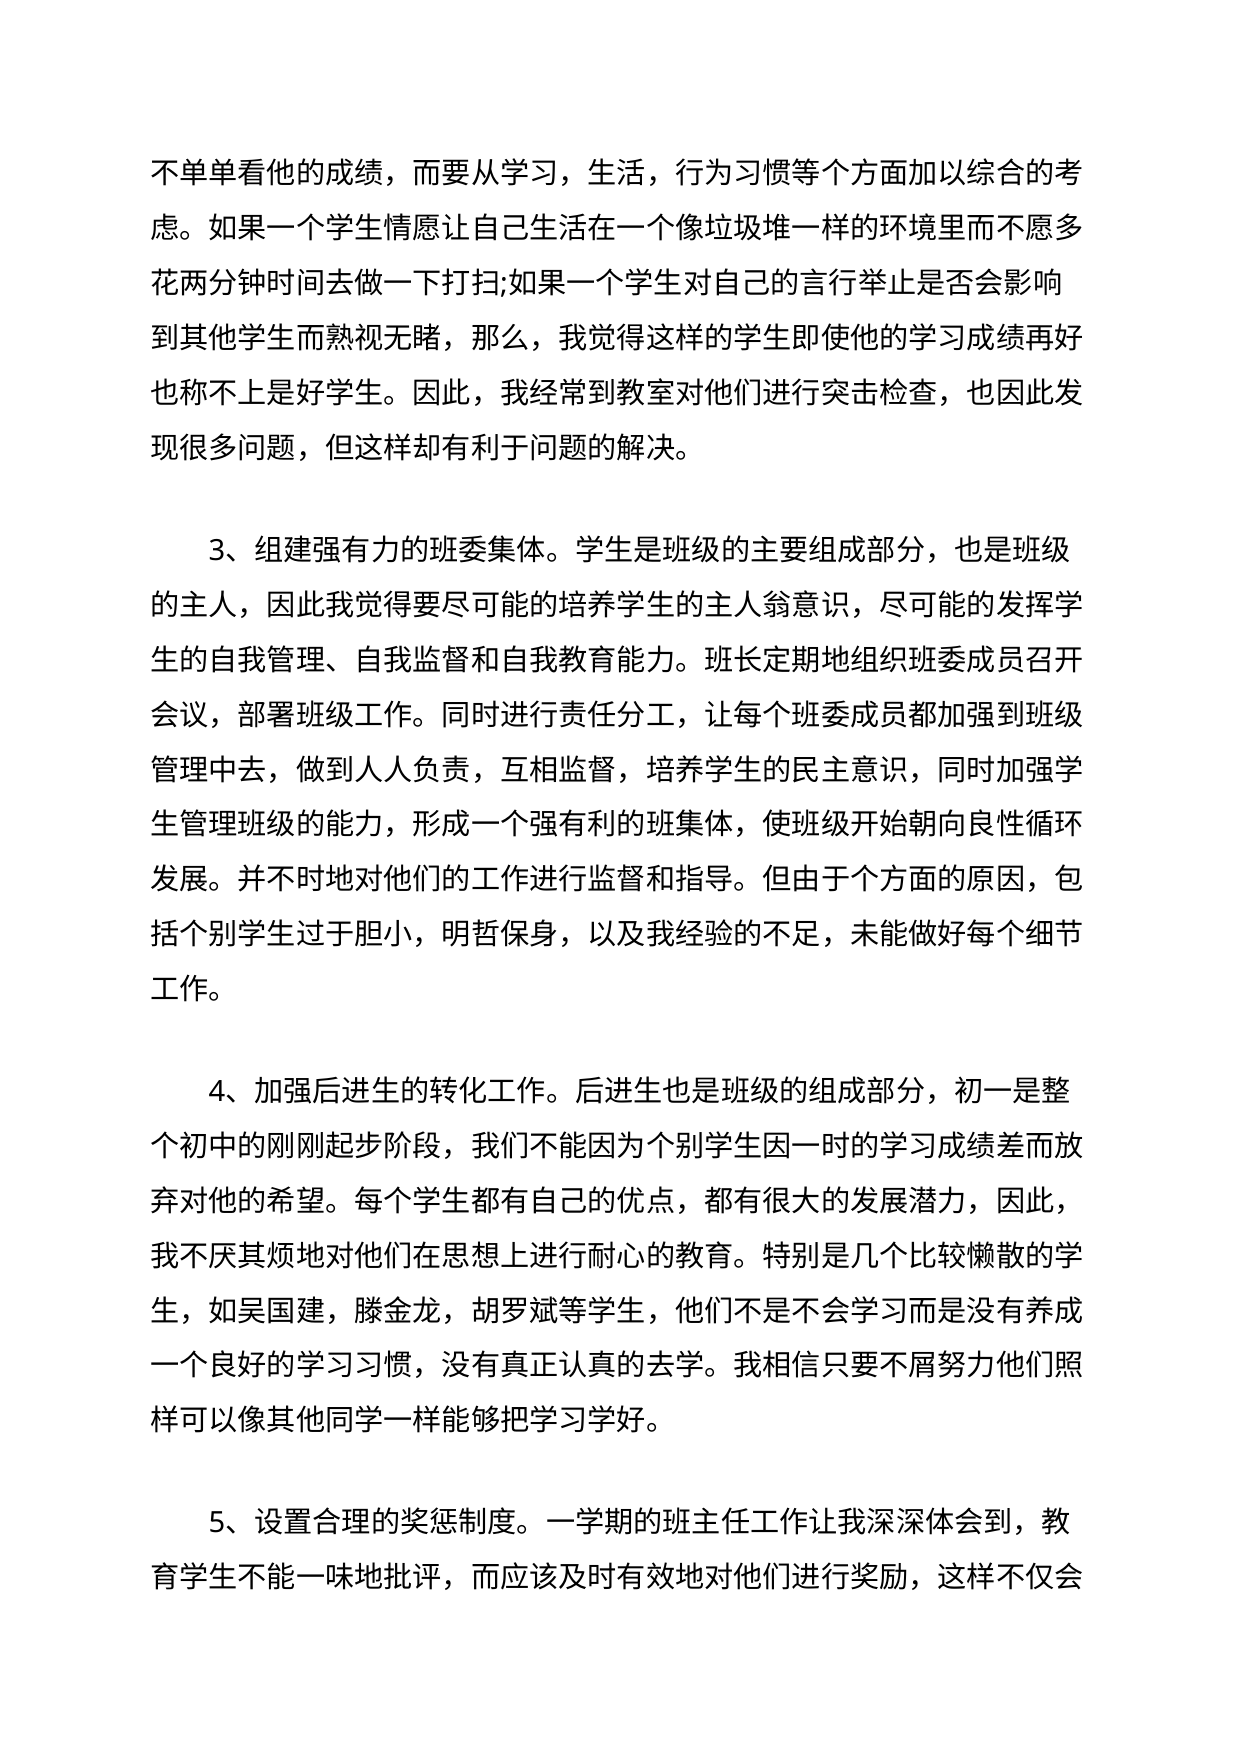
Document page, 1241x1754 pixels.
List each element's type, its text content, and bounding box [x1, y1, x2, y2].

text 3、组建强有力的班委集体。学生是班级的主要组成部分，也是班级的主人，因此我觉得要尽可能的培养学生的主人翁意识，尽可能的发挥学生的自我管理、自我监督和自我教育能力。班长定期地组织班委成员召开会议，部署班级工作。同时进行责任分工，让每个班委成员都加强到班级管理中去，做到人人负责，互相监督，培养学生的民主意识，同时加强学生管理班级的能力，形成一个强有利的班集体，使班级开始朝向良性循环发展。并不时地对他们的工作进行监督和指导。但由于个方面的原因，包括个别学生过于胆小，明哲保身，以及我经验的不足，未能做好每个细节工作。 [150, 526, 1090, 1008]
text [150, 150, 1090, 467]
text 4、加强后进生的转化工作。后进生也是班级的组成部分，初一是整个初中的刚刚起步阶段，我们不能因为个别学生因一时的学习成绩差而放弃对他的希望。每个学生都有自己的优点，都有很大的发展潜力，因此，我不厌其烦地对他们在思想上进行耐心的教育。特别是几个比较懒散的学生，如吴国建，滕金龙，胡罗斌等学生，他们不是不会学习而是没有养成一个良好的学习习惯，没有真正认真的去学。我相信只要不屑努力他们照样可以像其他同学一样能够把学习学好。 [150, 1067, 1090, 1439]
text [150, 1499, 1090, 1596]
